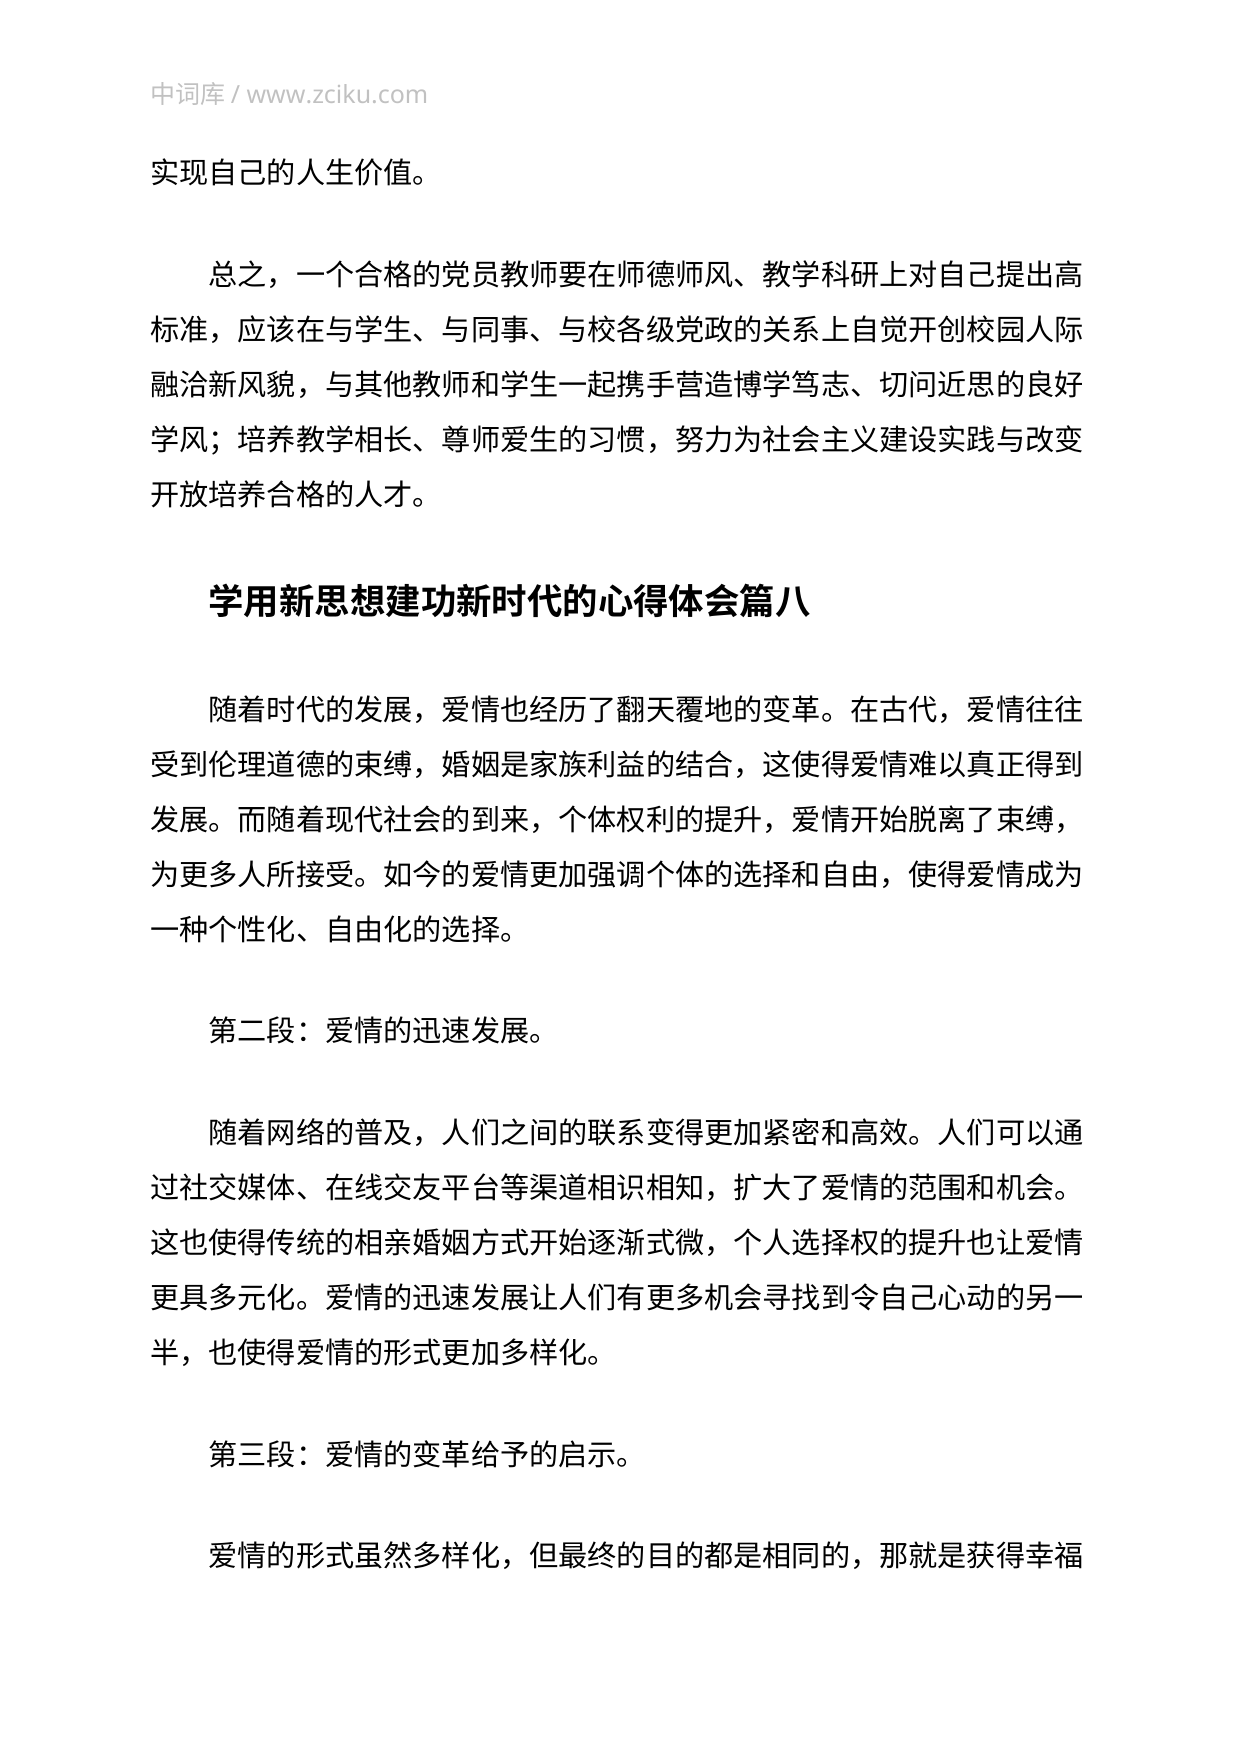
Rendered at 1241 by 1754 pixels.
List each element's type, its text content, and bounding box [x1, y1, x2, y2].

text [150, 1533, 1090, 1575]
text 随着网络的普及，人们之间的联系变得更加紧密和高效。人们可以通过社交媒体、在线交友平台等渠道相识相知，扩大了爱情的范围和机会。这也使得传统的相亲婚姻方式开始逐渐式微，个人选择权的提升也让爱情更具多元化。爱情的迅速发展让人们有更多机会寻找到令自己心动的另一半，也使得爱情的形式更加多样化。 [150, 1110, 1090, 1372]
text 学用新思想建功新时代的心得体会篇八 [150, 573, 1090, 624]
text 随着时代的发展，爱情也经历了翻天覆地的变革。在古代，爱情往往受到伦理道德的束缚，婚姻是家族利益的结合，这使得爱情难以真正得到发展。而随着现代社会的到来，个体权利的提升，爱情开始脱离了束缚，为更多人所接受。如今的爱情更加强调个体的选择和自由，使得爱情成为一种个性化、自由化的选择。 [150, 687, 1090, 948]
text 第三段：爱情的变革给予的启示。 [150, 1431, 1090, 1473]
text 第二段：爱情的迅速发展。 [150, 1008, 1090, 1050]
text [150, 150, 1090, 192]
text 总之，一个合格的党员教师要在师德师风、教学科研上对自己提出高标准，应该在与学生、与同事、与校各级党政的关系上自觉开创校园人际融洽新风貌，与其他教师和学生一起携手营造博学笃志、切问近思的良好学风；培养教学相长、尊师爱生的习惯，努力为社会主义建设实践与改变开放培养合格的人才。 [150, 252, 1090, 514]
